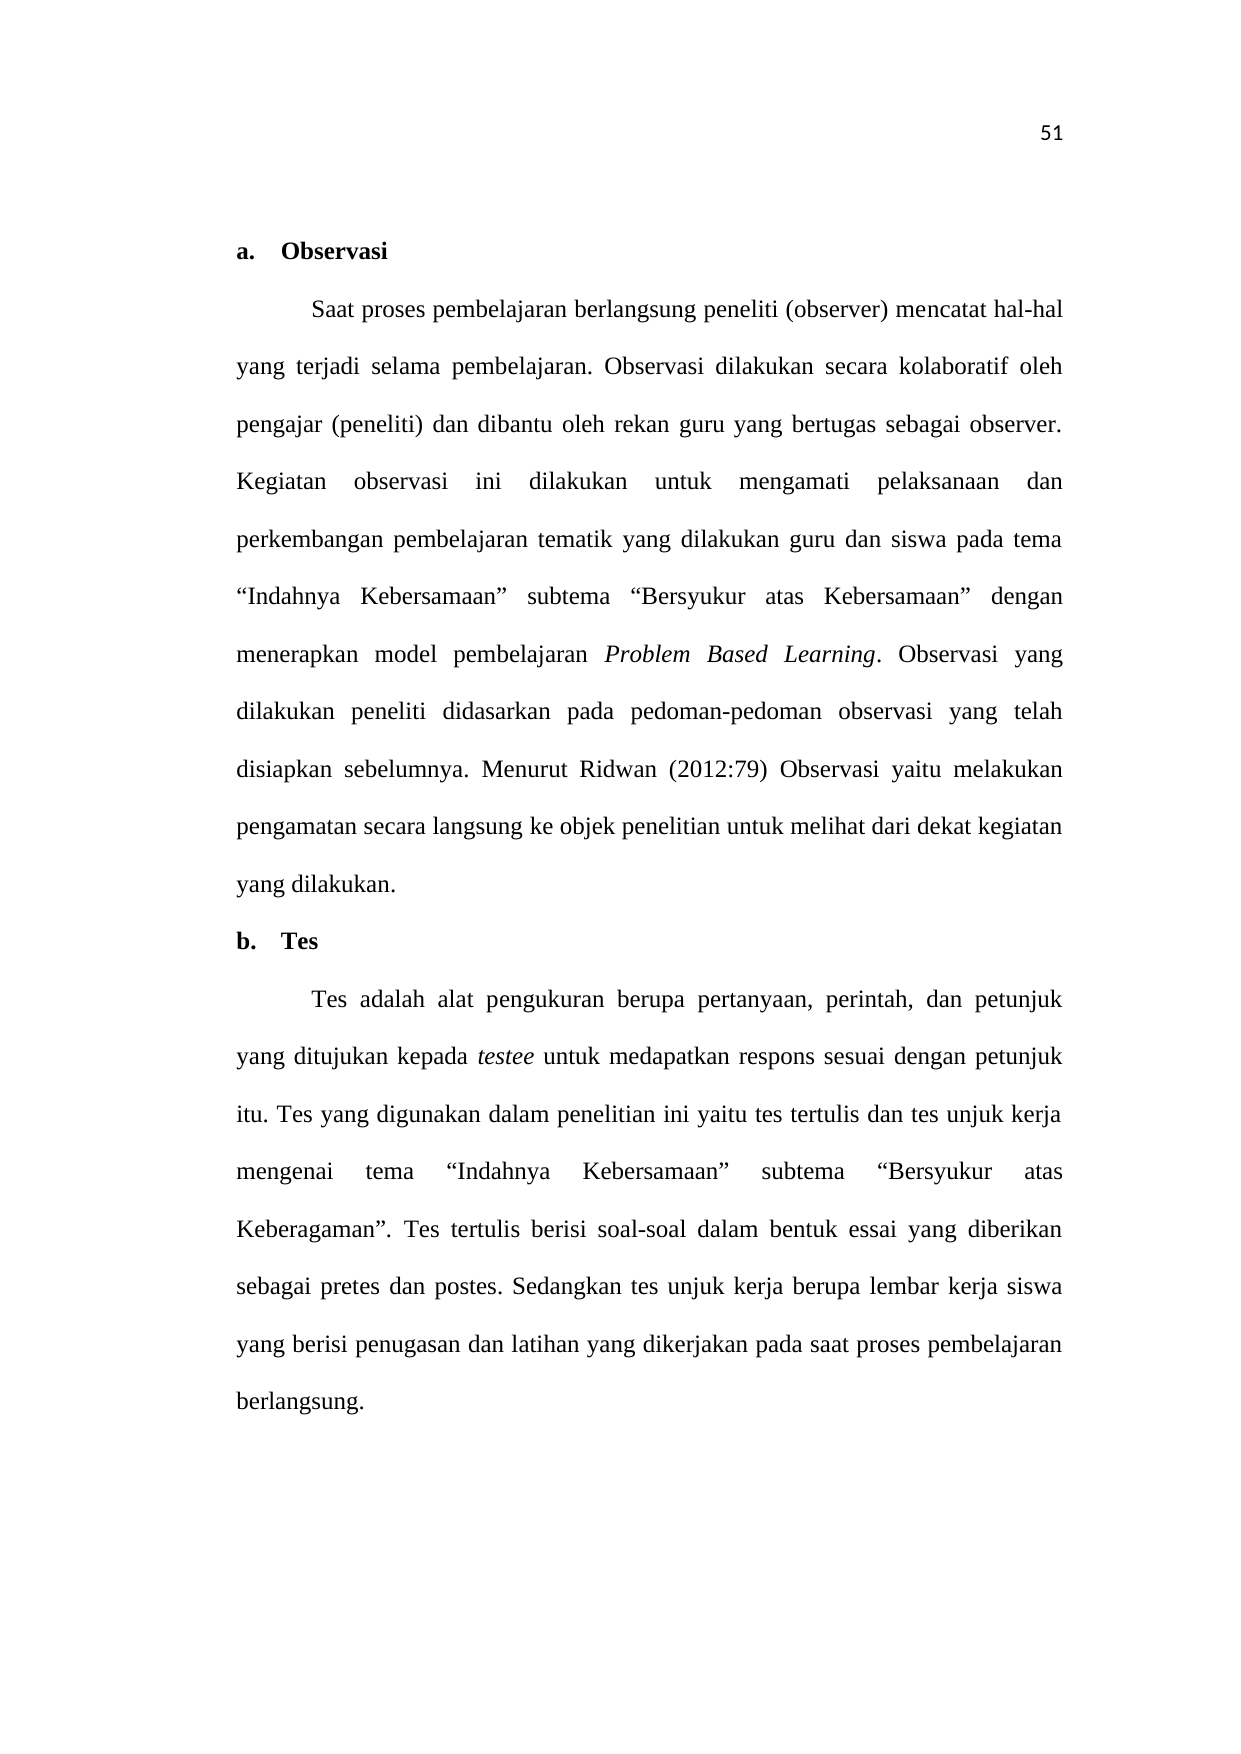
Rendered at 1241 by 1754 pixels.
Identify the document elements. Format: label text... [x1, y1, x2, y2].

list Tes [236, 926, 1063, 955]
list Observasi [236, 236, 1063, 265]
text Tes adalah alat pengukuran berupa pertanyaan, perintah, dan petunjuk yang ditujukan kepada testee untuk medapatkan respons sesuai dengan petunjuk itu. Tes yang digunakan dalam penelitian ini yaitu tes tertulis dan tes unjuk kerja mengenai tema “Indahnya Kebersamaan” subtema “Bersyukur atas Keberagaman”. Tes tertulis berisi soal-soal dalam bentuk essai yang diberikan sebagai pretes dan postes. Sedangkan tes unjuk kerja berupa lembar kerja siswa yang berisi penugasan dan latihan yang dikerjakan pada saat proses pembelajaran berlangsung. [236, 984, 1063, 1415]
list Saat proses pembelajaran berlangsung peneliti (observer) mencatat hal-hal yang terjadi selama pembelajaran. Observasi dilakukan secara kolaboratif oleh pengajar (peneliti) dan dibantu oleh rekan guru yang bertugas sebagai observer. Kegiatan observasi ini dilakukan untuk mengamati pelaksanaan dan perkembangan pembelajaran tematik yang dilakukan guru dan siswa pada tema “Indahnya Kebersamaan” subtema “Bersyukur atas Kebersamaan” dengan menerapkan model pembelajaran Problem Based Learning. Observasi yang dilakukan peneliti didasarkan pada pedoman-pedoman observasi yang telah disiapkan sebelumnya. Menurut Ridwan (2012:79) Observasi yaitu melakukan pengamatan secara langsung ke objek penelitian untuk melihat dari dekat kegiatan yang dilakukan. [236, 294, 1063, 897]
